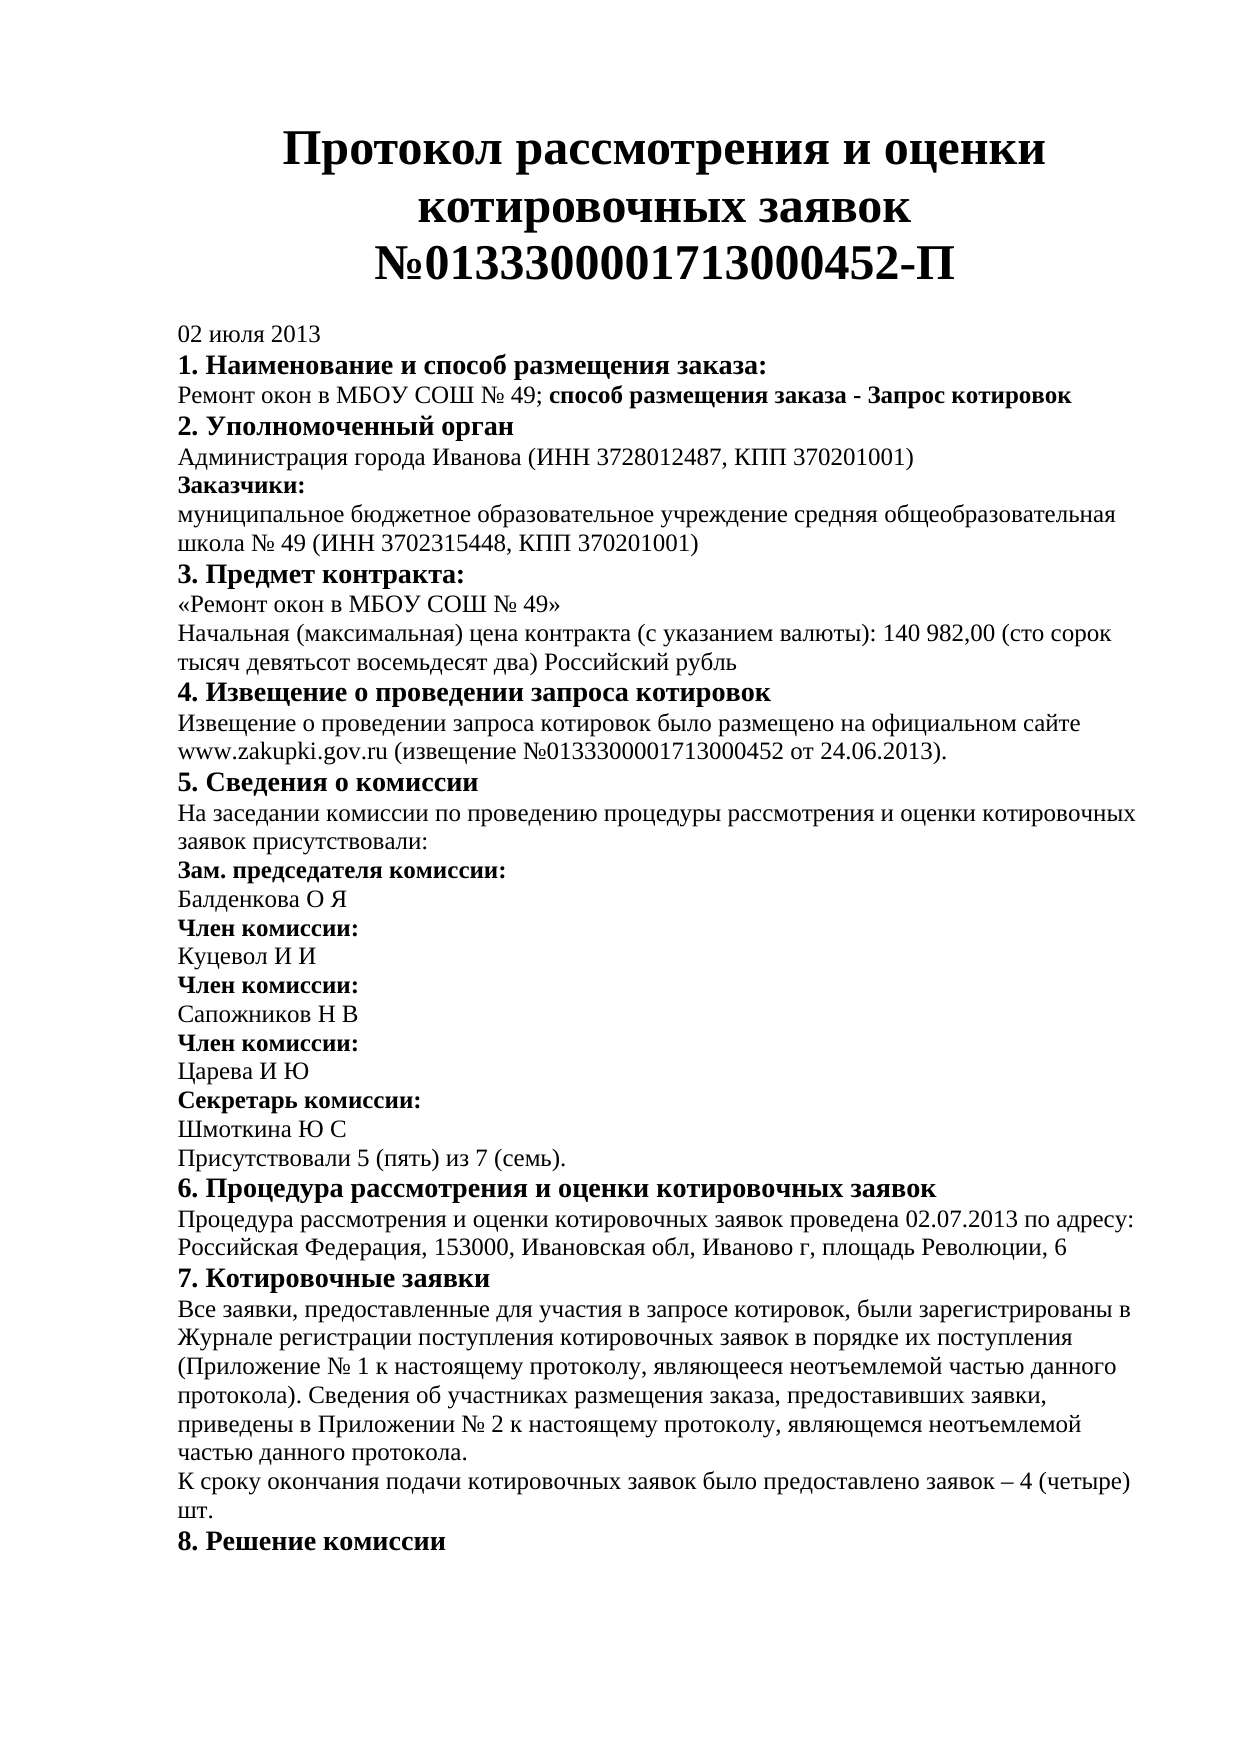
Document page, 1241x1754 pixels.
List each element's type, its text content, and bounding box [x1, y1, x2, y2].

text Все заявки, предоставленные для участия в запросе котировок, были зарегистрированы в Журнале регистрации поступления котировочных заявок в порядке их поступления (Приложение № 1 к настоящему протоколу, являющееся неотъемлемой частью данного протокола). Сведения об участниках размещения заказа, предоставивших заявки, приведены в Приложении № 2 к настоящему протоколу, являющемся неотъемлемой частью данного протокола. [177, 1294, 1152, 1466]
text 8. Решение комиссии [177, 1524, 1152, 1556]
text 02 июля 2013 [177, 291, 1152, 348]
text Протокол рассмотрения и оценки котировочных заявок №0133300001713000452-П [177, 118, 1152, 291]
text Член комиссии: Сапожников Н В [177, 970, 1152, 1028]
text Секретарь комиссии: Шмоткина Ю С [177, 1085, 1152, 1143]
text На заседании комиссии по проведению процедуры рассмотрения и оценки котировочных заявок присутствовали: [177, 798, 1152, 855]
text Член комиссии: Царева И Ю [177, 1028, 1152, 1085]
text Присутствовали 5 (пять) из 7 (семь). [177, 1143, 1152, 1171]
text 3. Предмет контракта: [177, 557, 1152, 589]
text Администрация города Иванова (ИНН 3728012487, КПП 370201001) [177, 442, 1152, 470]
text Процедура рассмотрения и оценки котировочных заявок проведена 02.07.2013 по адресу: Российская Федерация, 153000, Ивановская обл, Иваново г, площадь Революции, 6 [177, 1204, 1152, 1261]
text 6. Процедура рассмотрения и оценки котировочных заявок [177, 1171, 1152, 1204]
text 5. Сведения о комиссии [177, 765, 1152, 798]
text К сроку окончания подачи котировочных заявок было предоставлено заявок – 4 (четыре) шт. [177, 1466, 1152, 1524]
text «Ремонт окон в МБОУ СОШ № 49» Начальная (максимальная) цена контракта (с указанием валюты): 140 982,00 (сто сорок тысяч девятьсот восемьдесят два) Российский рубль [177, 589, 1152, 675]
text 4. Извещение о проведении запроса котировок [177, 675, 1152, 708]
text Член комиссии: Куцевол И И [177, 913, 1152, 970]
text 1. Наименование и способ размещения заказа: [177, 348, 1152, 381]
text Ремонт окон в МБОУ СОШ № 49; способ размещения заказа - Запрос котировок [177, 381, 1152, 409]
text 2. Уполномоченный орган [177, 409, 1152, 442]
text Зам. председателя комиссии: Балденкова О Я [177, 855, 1152, 913]
text муниципальное бюджетное образовательное учреждение средняя общеобразовательная школа № 49 (ИНН 3702315448, КПП 370201001) [177, 499, 1152, 557]
text Заказчики: [177, 470, 1152, 499]
text Извещение о проведении запроса котировок было размещено на официальном сайте www.zakupki.gov.ru (извещение №0133300001713000452 от 24.06.2013). [177, 708, 1152, 765]
text 7. Котировочные заявки [177, 1261, 1152, 1294]
